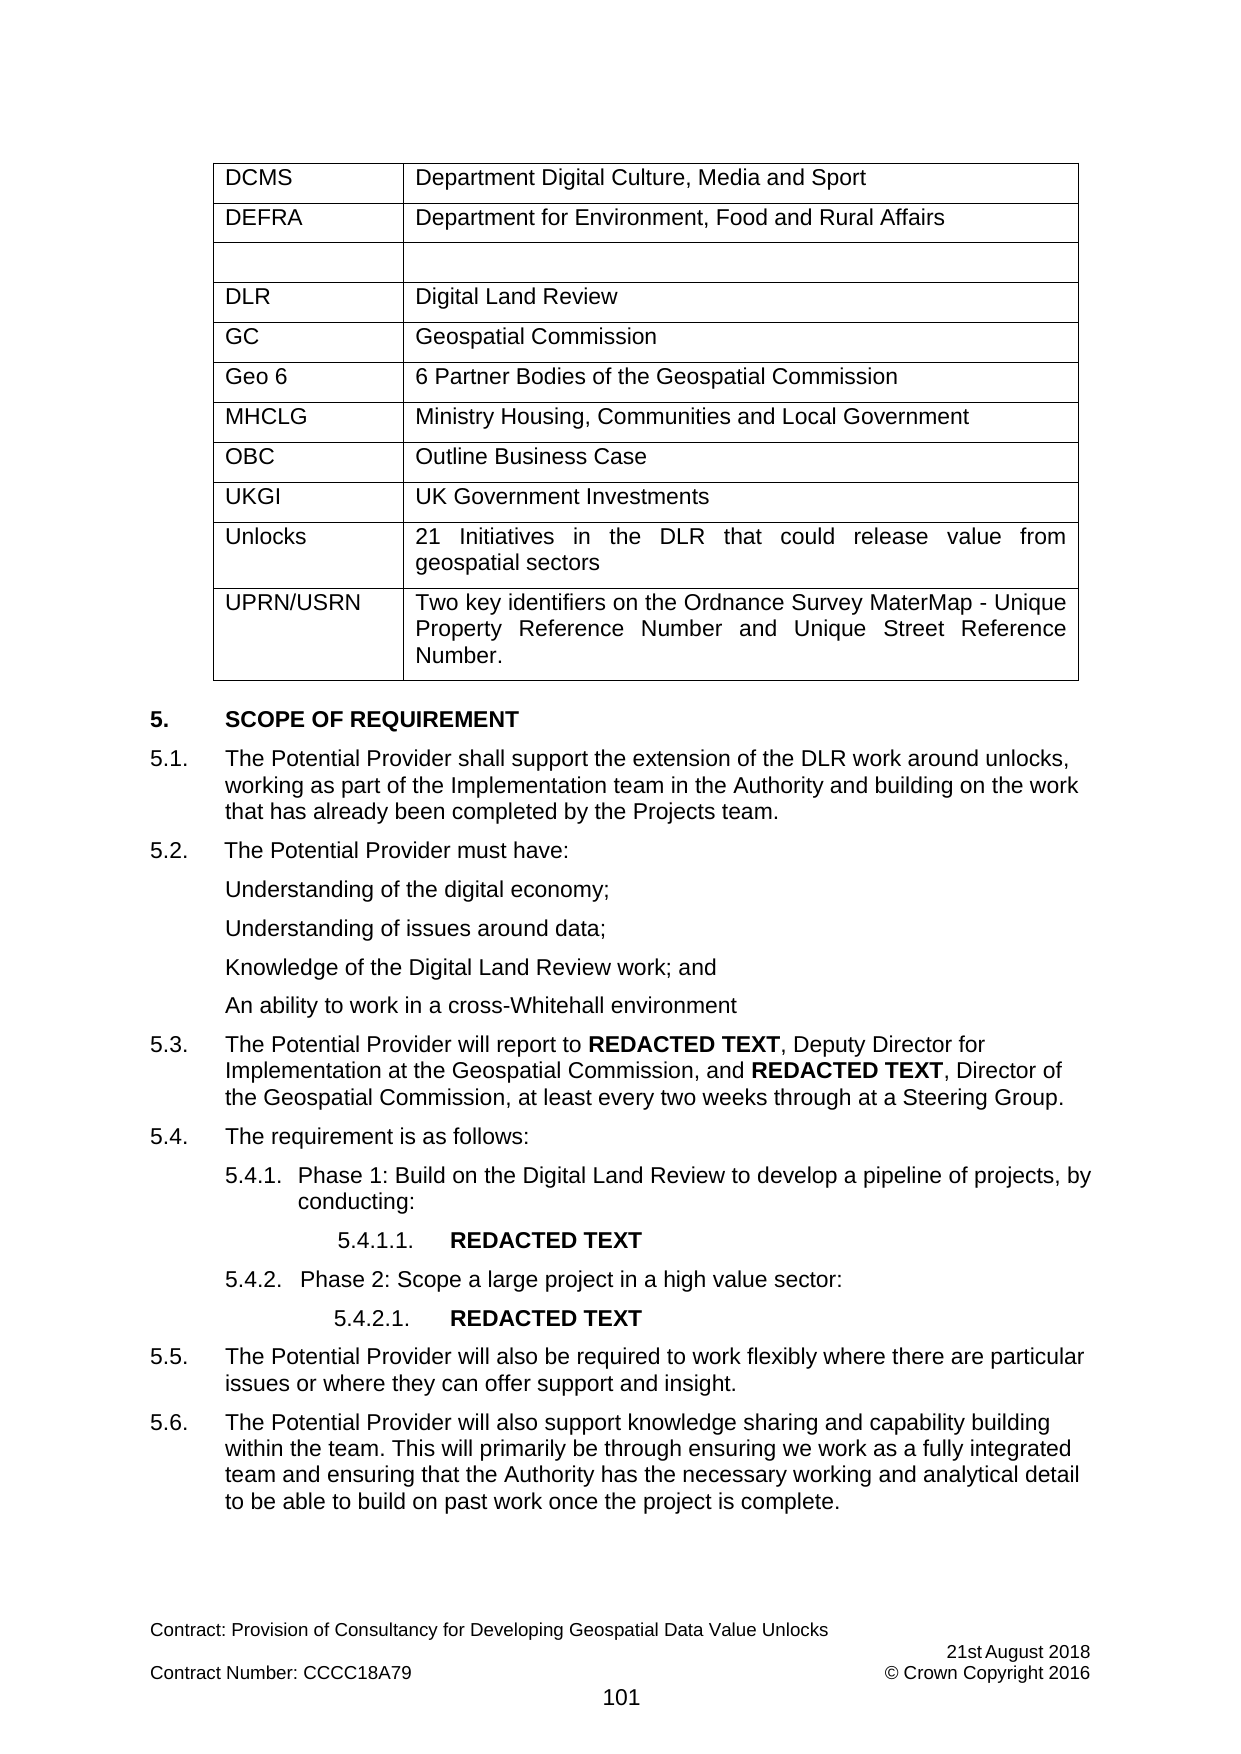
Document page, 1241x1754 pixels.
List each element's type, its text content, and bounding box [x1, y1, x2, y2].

list REDACTED TEXT [333, 1304, 1093, 1331]
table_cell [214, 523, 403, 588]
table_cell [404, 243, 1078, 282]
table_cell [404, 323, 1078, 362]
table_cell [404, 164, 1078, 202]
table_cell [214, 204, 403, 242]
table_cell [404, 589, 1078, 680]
list The Potential Provider shall support the extension of the DLR work around unlocks, working as part of the Implementation team in the Authority and building on the work that has already been completed by the Projects team. [150, 745, 1093, 824]
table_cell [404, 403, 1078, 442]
list Understanding of issues around data; [225, 914, 1093, 941]
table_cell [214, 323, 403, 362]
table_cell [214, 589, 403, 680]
list An ability to work in a cross-Whitehall environment [225, 992, 1093, 1019]
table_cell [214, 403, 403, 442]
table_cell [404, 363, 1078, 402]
list The Potential Provider will also support knowledge sharing and capability building within the team. This will primarily be through ensuring we work as a fully integrated team and ensuring that the Authority has the necessary working and analytical detail to be able to build on past work once the project is complete. [150, 1408, 1093, 1514]
list scope of requirement [150, 706, 1093, 733]
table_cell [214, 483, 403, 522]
list The Potential Provider will report to REDACTED TEXT, Deputy Director for Implementation at the Geospatial Commission, and REDACTED TEXT, Director of the Geospatial Commission, at least every two weeks through at a Steering Group. [150, 1031, 1093, 1110]
list Understanding of the digital economy; [225, 876, 1093, 902]
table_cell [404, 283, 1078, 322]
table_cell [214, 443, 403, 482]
list The requirement is as follows: [150, 1123, 1093, 1149]
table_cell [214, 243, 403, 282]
list REDACTED TEXT [337, 1227, 1093, 1253]
list Knowledge of the Digital Land Review work; and [225, 953, 1093, 980]
list Phase 2: Scope a large project in a high value sector: [225, 1266, 1093, 1292]
list Phase 1: Build on the Digital Land Review to develop a pipeline of projects, by conducting: [225, 1162, 1093, 1214]
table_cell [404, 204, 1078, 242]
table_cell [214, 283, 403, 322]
list The Potential Provider must have: [150, 837, 1093, 863]
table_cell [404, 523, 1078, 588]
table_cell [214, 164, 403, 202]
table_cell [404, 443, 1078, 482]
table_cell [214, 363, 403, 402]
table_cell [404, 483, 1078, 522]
list The Potential Provider will also be required to work flexibly where there are particular issues or where they can offer support and insight. [150, 1343, 1093, 1396]
